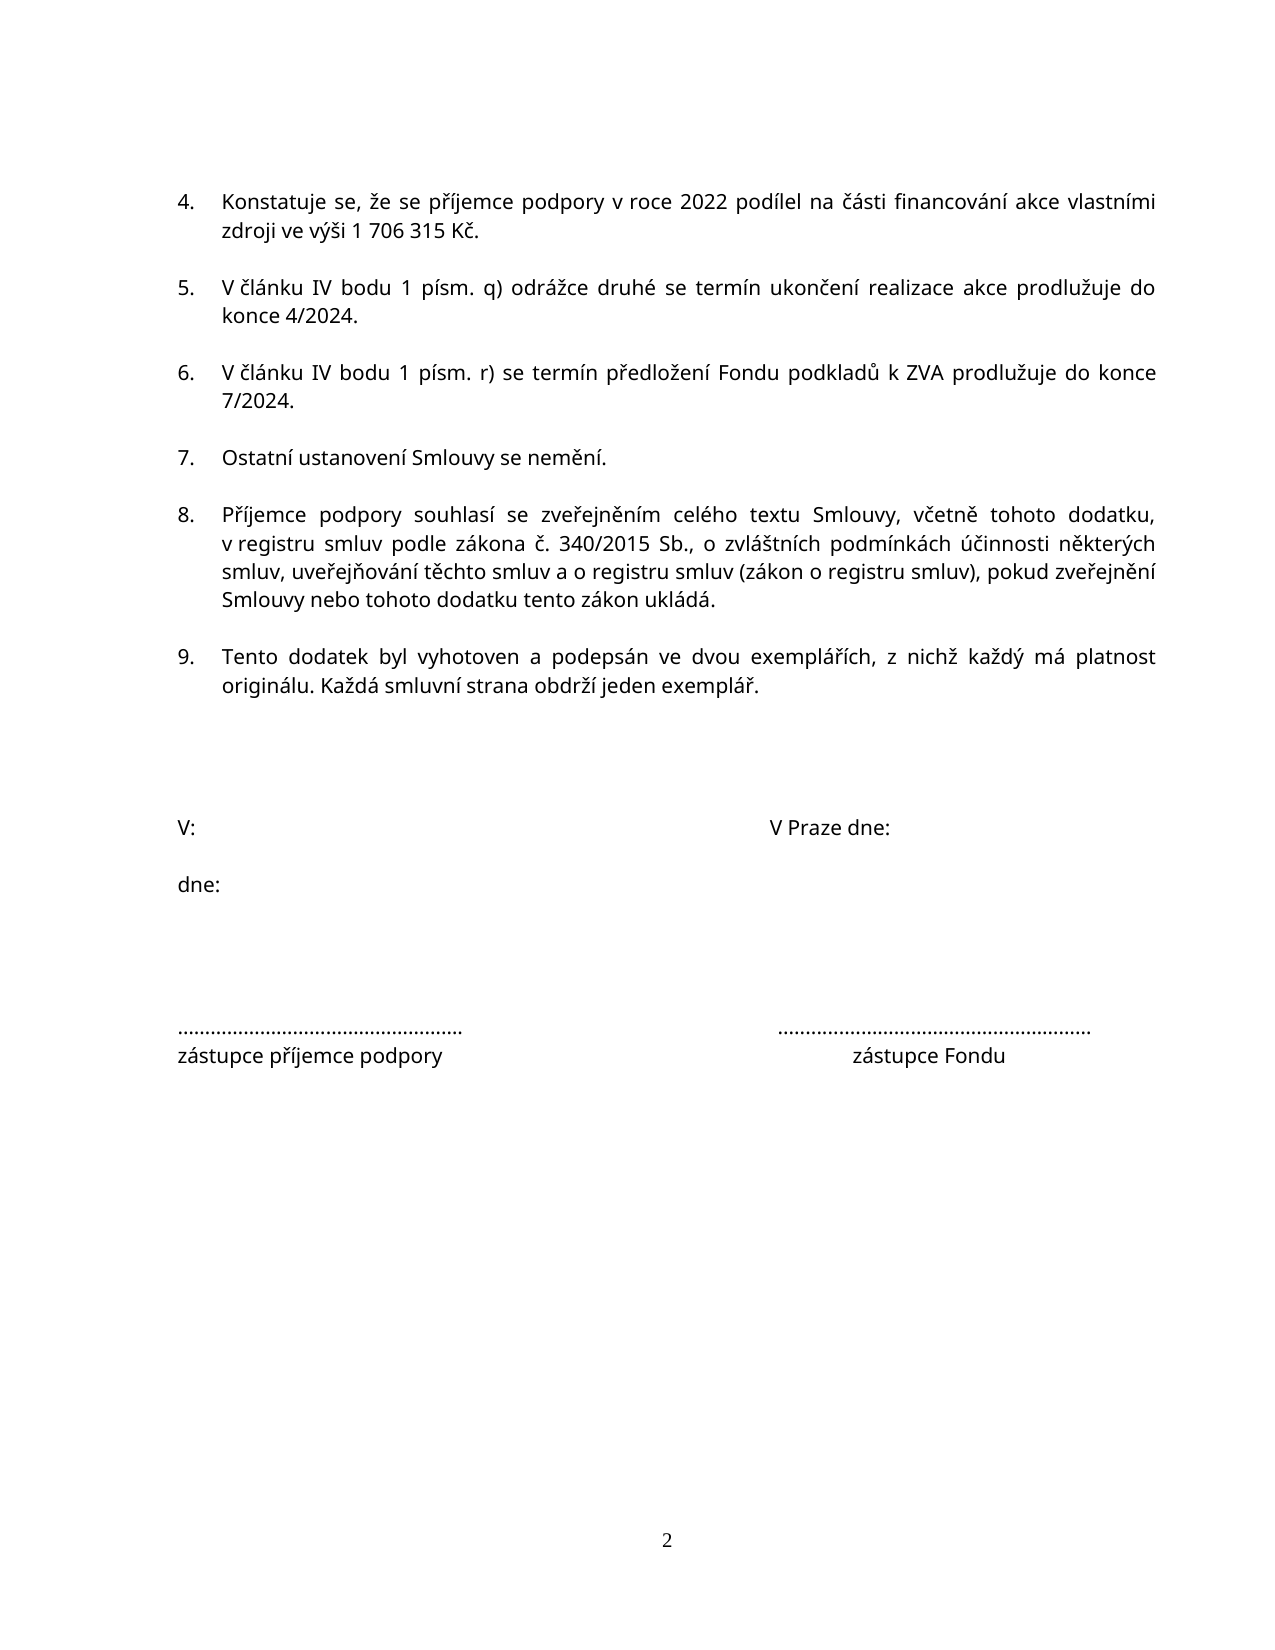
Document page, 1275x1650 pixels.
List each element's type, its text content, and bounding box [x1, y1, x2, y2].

list Ostatní ustanovení Smlouvy se nemění. [177, 443, 1157, 472]
text dne: [177, 870, 1157, 898]
text V: V Praze dne: [177, 813, 1157, 842]
text ……………………………………………. ...............…………………………………… [177, 1012, 1157, 1041]
list Tento dodatek byl vyhotoven a podepsán ve dvou exemplářích, z nichž každý má platnost originálu. Každá smluvní strana obdrží jeden exemplář. [177, 642, 1157, 699]
text zástupce příjemce podpory zástupce Fondu [177, 1041, 1157, 1069]
list V článku IV bodu 1 písm. q) odrážce druhé se termín ukončení realizace akce prodlužuje do konce 4/2024. [177, 273, 1157, 330]
list V článku IV bodu 1 písm. r) se termín předložení Fondu podkladů k ZVA prodlužuje do konce 7/2024. [177, 358, 1157, 415]
list Konstatuje se, že se příjemce podpory v roce 2022 podílel na části financování akce vlastními zdroji ve výši 1 706 315 Kč. [177, 187, 1157, 244]
list Příjemce podpory souhlasí se zveřejněním celého textu Smlouvy, včetně tohoto dodatku, v registru smluv podle zákona č. 340/2015 Sb., o zvláštních podmínkách účinnosti některých smluv, uveřejňování těchto smluv a o registru smluv (zákon o registru smluv), pokud zveřejnění Smlouvy nebo tohoto dodatku tento zákon ukládá. [177, 500, 1157, 614]
